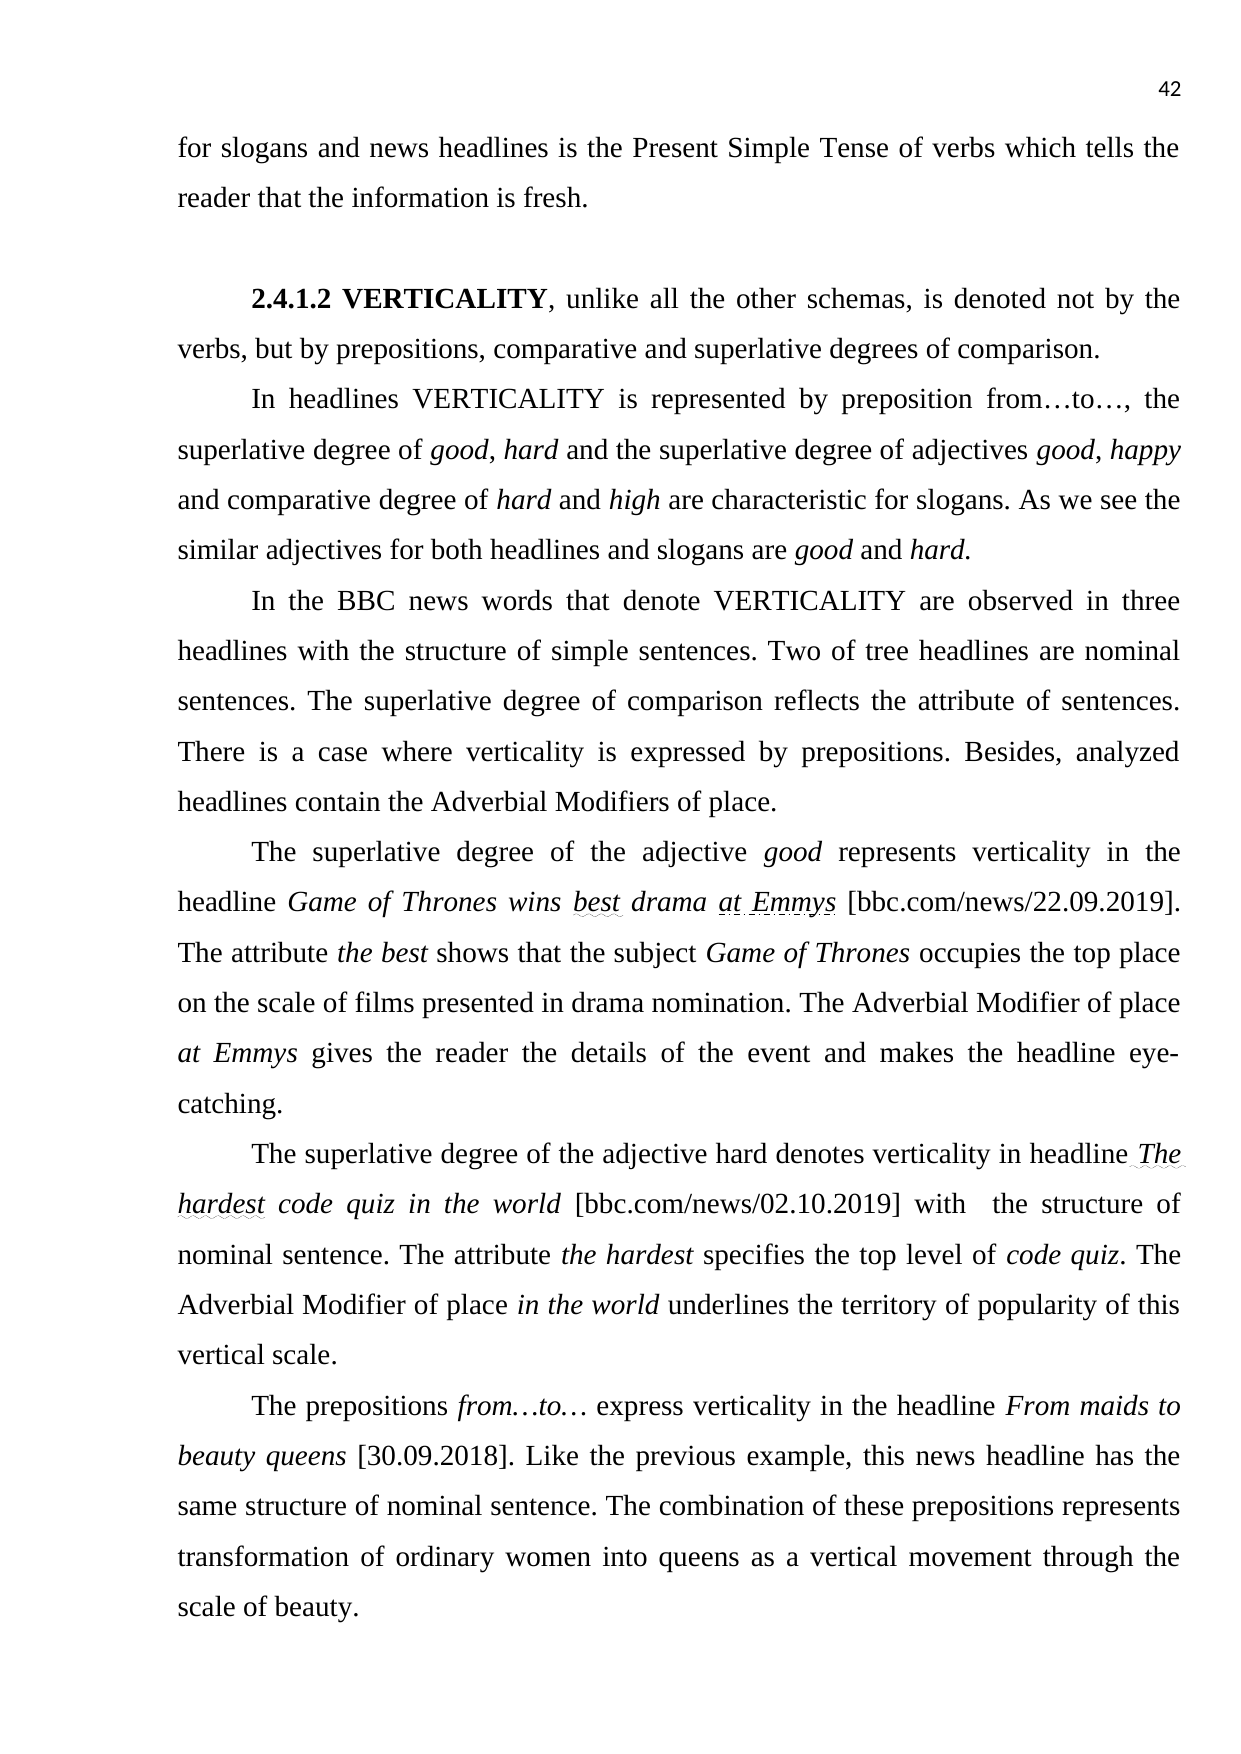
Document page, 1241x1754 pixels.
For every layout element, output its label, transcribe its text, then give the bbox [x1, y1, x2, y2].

text In the BBC news words that denote VERTICALITY are observed in three headlines with the structure of simple sentences. Two of tree headlines are nominal sentences. The superlative degree of comparison reflects the attribute of sentences. There is a case where verticality is expressed by prepositions. Besides, analyzed headlines contain the Adverbial Modifiers of place. [177, 583, 1181, 817]
text 2.4.1.2 VERTICALITY, unlike all the other schemas, is denoted not by the verbs, but by prepositions, comparative and superlative degrees of comparison. [177, 281, 1181, 365]
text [177, 130, 1181, 214]
text The superlative degree of the adjective hard denotes verticality in headline The hardest code quiz in the world [bbc.com/news/02.10.2019] with the structure of nominal sentence. The attribute the hardest specifies the top level of code quiz. The Adverbial Modifier of place in the world underlines the territory of popularity of this vertical scale. [177, 1136, 1181, 1371]
text The prepositions from…to… express verticality in the headline From maids to beauty queens [30.09.2018]. Like the previous example, this news headline has the same structure of nominal sentence. The combination of these prepositions represents transformation of ordinary women into queens as a vertical movement through the scale of beauty. [177, 1388, 1181, 1622]
text In headlines VERTICALITY is represented by preposition from…to…, the superlative degree of good, hard and the superlative degree of adjectives good, happy and comparative degree of hard and high are characteristic for slogans. As we see the similar adjectives for both headlines and slogans are good and hard. [177, 381, 1181, 566]
text The superlative degree of the adjective good represents verticality in the headline Game of Thrones wins best drama at Emmys [bbc.com/news/22.09.2019]. The attribute the best shows that the subject Game of Thrones occupies the top place on the scale of films presented in drama nomination. The Adverbial Modifier of place at Emmys gives the reader the details of the event and makes the headline eye-catching. [177, 834, 1181, 1119]
